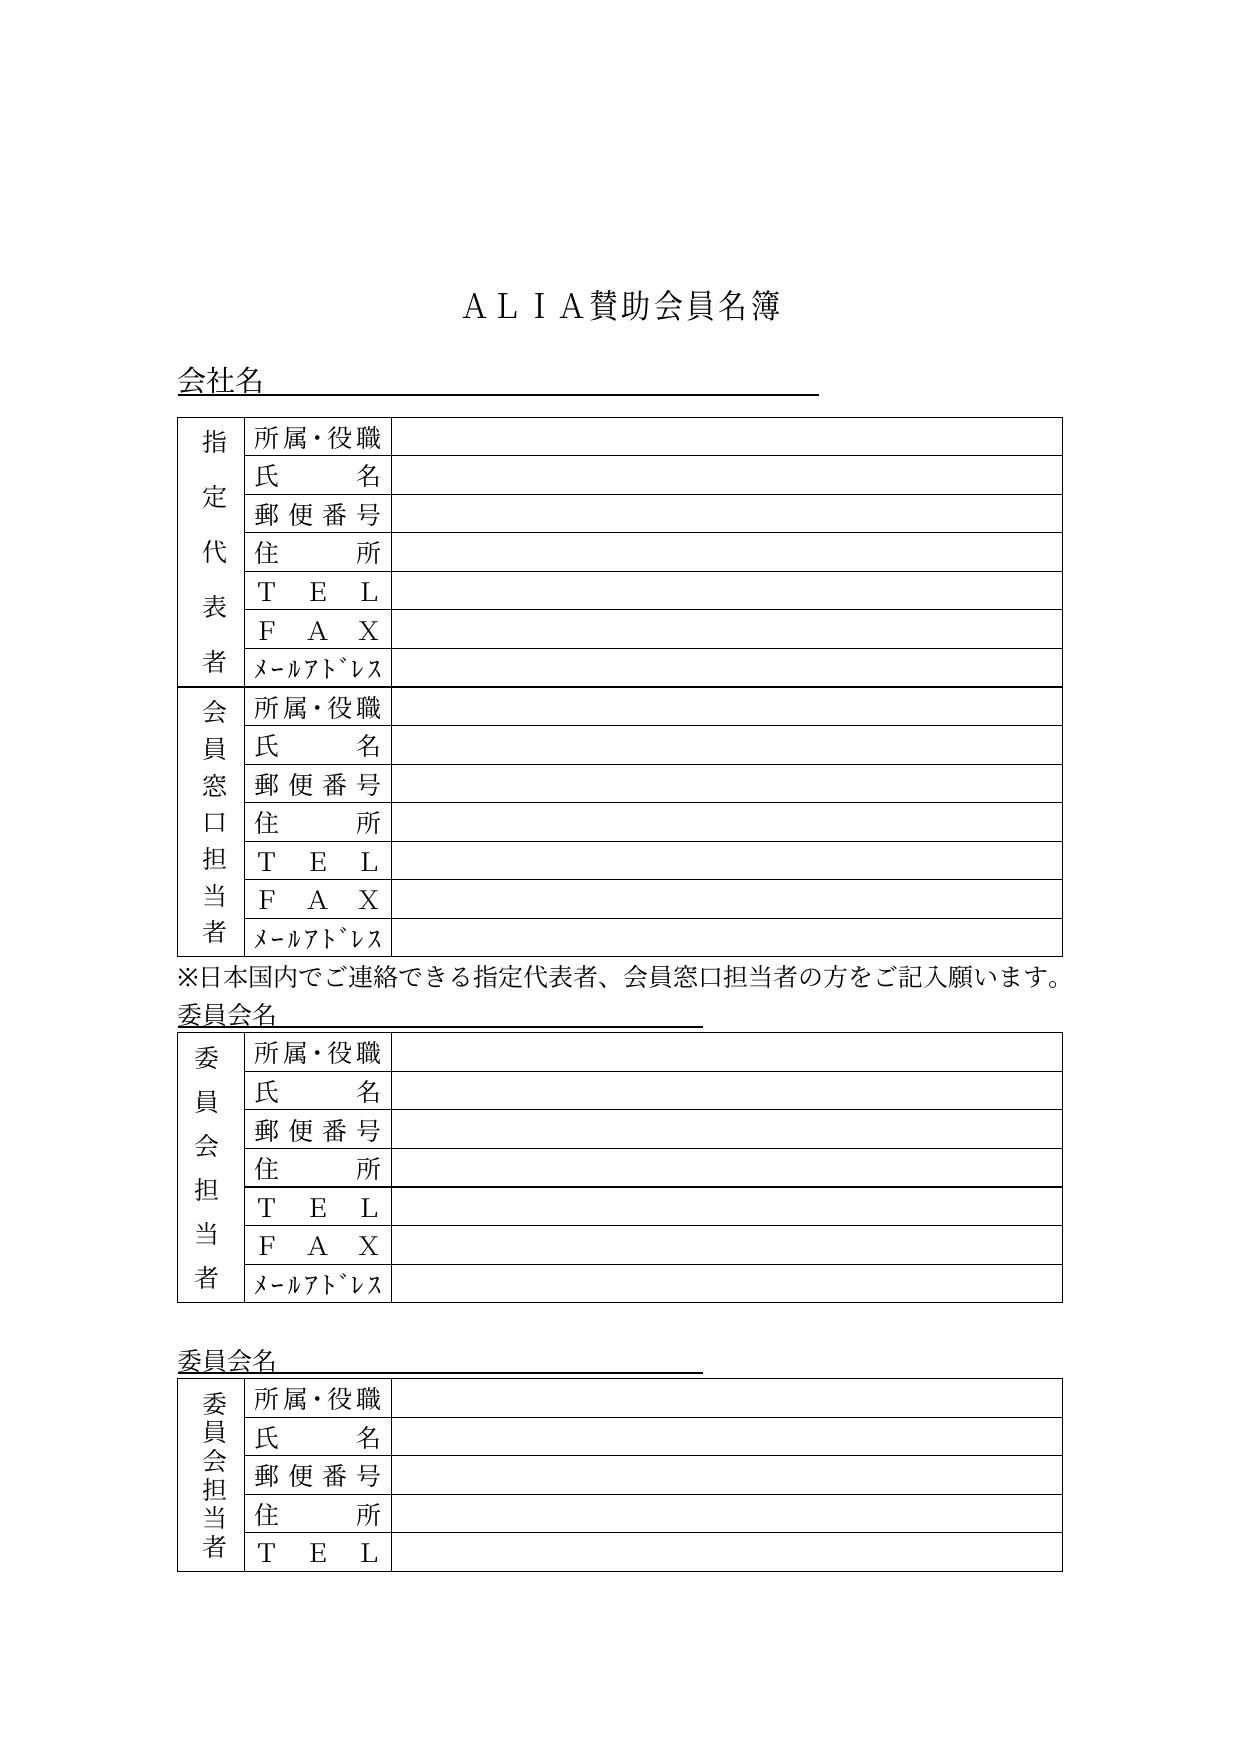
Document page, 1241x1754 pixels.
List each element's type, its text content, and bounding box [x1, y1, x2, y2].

table_cell [392, 649, 1062, 686]
table_cell 所属･役職 [245, 688, 391, 725]
table_cell [392, 1072, 1062, 1109]
table_cell [392, 1418, 1062, 1455]
table_cell 郵便番号 [245, 1110, 391, 1148]
table_cell [392, 919, 1062, 956]
table_cell 氏名 [245, 726, 391, 763]
table_cell 住所 [245, 533, 391, 571]
table_cell [392, 1456, 1062, 1494]
text 委員会名 [177, 995, 1063, 1032]
table_cell 郵便番号 [245, 765, 391, 802]
table_cell [392, 572, 1062, 609]
table_cell ＦＡＸ [245, 1226, 391, 1263]
text ※日本国内でご連絡できる指定代表者、会員窓口担当者の方をご記入願います。 [177, 957, 1063, 995]
table_cell [392, 1188, 1062, 1225]
table_cell [392, 765, 1062, 802]
table_cell [392, 842, 1062, 879]
table_cell 会員窓口担当者 [178, 688, 244, 956]
text 会社名 [177, 342, 1063, 417]
table_cell 住所 [245, 1149, 391, 1186]
text ＡＬＩＡ賛助会員名簿 [177, 267, 1063, 342]
table_cell 住所 [245, 1495, 391, 1532]
table_cell 氏名 [245, 1072, 391, 1109]
table_cell [392, 688, 1062, 725]
table_header 委員会担当者 [178, 1379, 244, 1571]
table_cell ＴＥＬ [245, 1188, 391, 1225]
table_cell [392, 610, 1062, 648]
table_cell [392, 456, 1062, 494]
table_cell 氏名 [245, 456, 391, 494]
table_header [392, 1033, 1062, 1071]
table_cell 郵便番号 [245, 1456, 391, 1494]
table_cell ＴＥＬ [245, 842, 391, 879]
table_cell 郵便番号 [245, 495, 391, 532]
table_cell ＦＡＸ [245, 880, 391, 918]
table_cell [392, 1149, 1062, 1186]
table_cell ﾒｰﾙｱﾄﾞﾚｽ [245, 649, 391, 686]
table_header [392, 418, 1062, 455]
table_cell [392, 1226, 1062, 1263]
table_header 所属･役職 [245, 418, 391, 455]
table_cell ﾒｰﾙｱﾄﾞﾚｽ [245, 919, 391, 956]
table_header 委員会担当者 [178, 1033, 244, 1302]
table_cell [392, 880, 1062, 918]
table_cell [392, 495, 1062, 532]
text 委員会名 [177, 1341, 1063, 1378]
table_cell 氏名 [245, 1418, 391, 1455]
table_cell ﾒｰﾙｱﾄﾞﾚｽ [245, 1265, 391, 1302]
table_cell [392, 1533, 1062, 1571]
table_header 所属･役職 [245, 1379, 391, 1417]
table_cell 住所 [245, 803, 391, 841]
table_header 所属･役職 [245, 1033, 391, 1071]
table_cell [392, 803, 1062, 841]
table_cell [392, 1495, 1062, 1532]
table_header [392, 1379, 1062, 1417]
table_cell [392, 1110, 1062, 1148]
table_cell ＦＡＸ [245, 610, 391, 648]
table_cell [392, 1265, 1062, 1302]
table_cell ＴＥＬ [245, 1533, 391, 1571]
table_cell [392, 726, 1062, 763]
table_cell ＴＥＬ [245, 572, 391, 609]
table_header 指定代表者 [178, 418, 244, 686]
table_cell [392, 533, 1062, 571]
